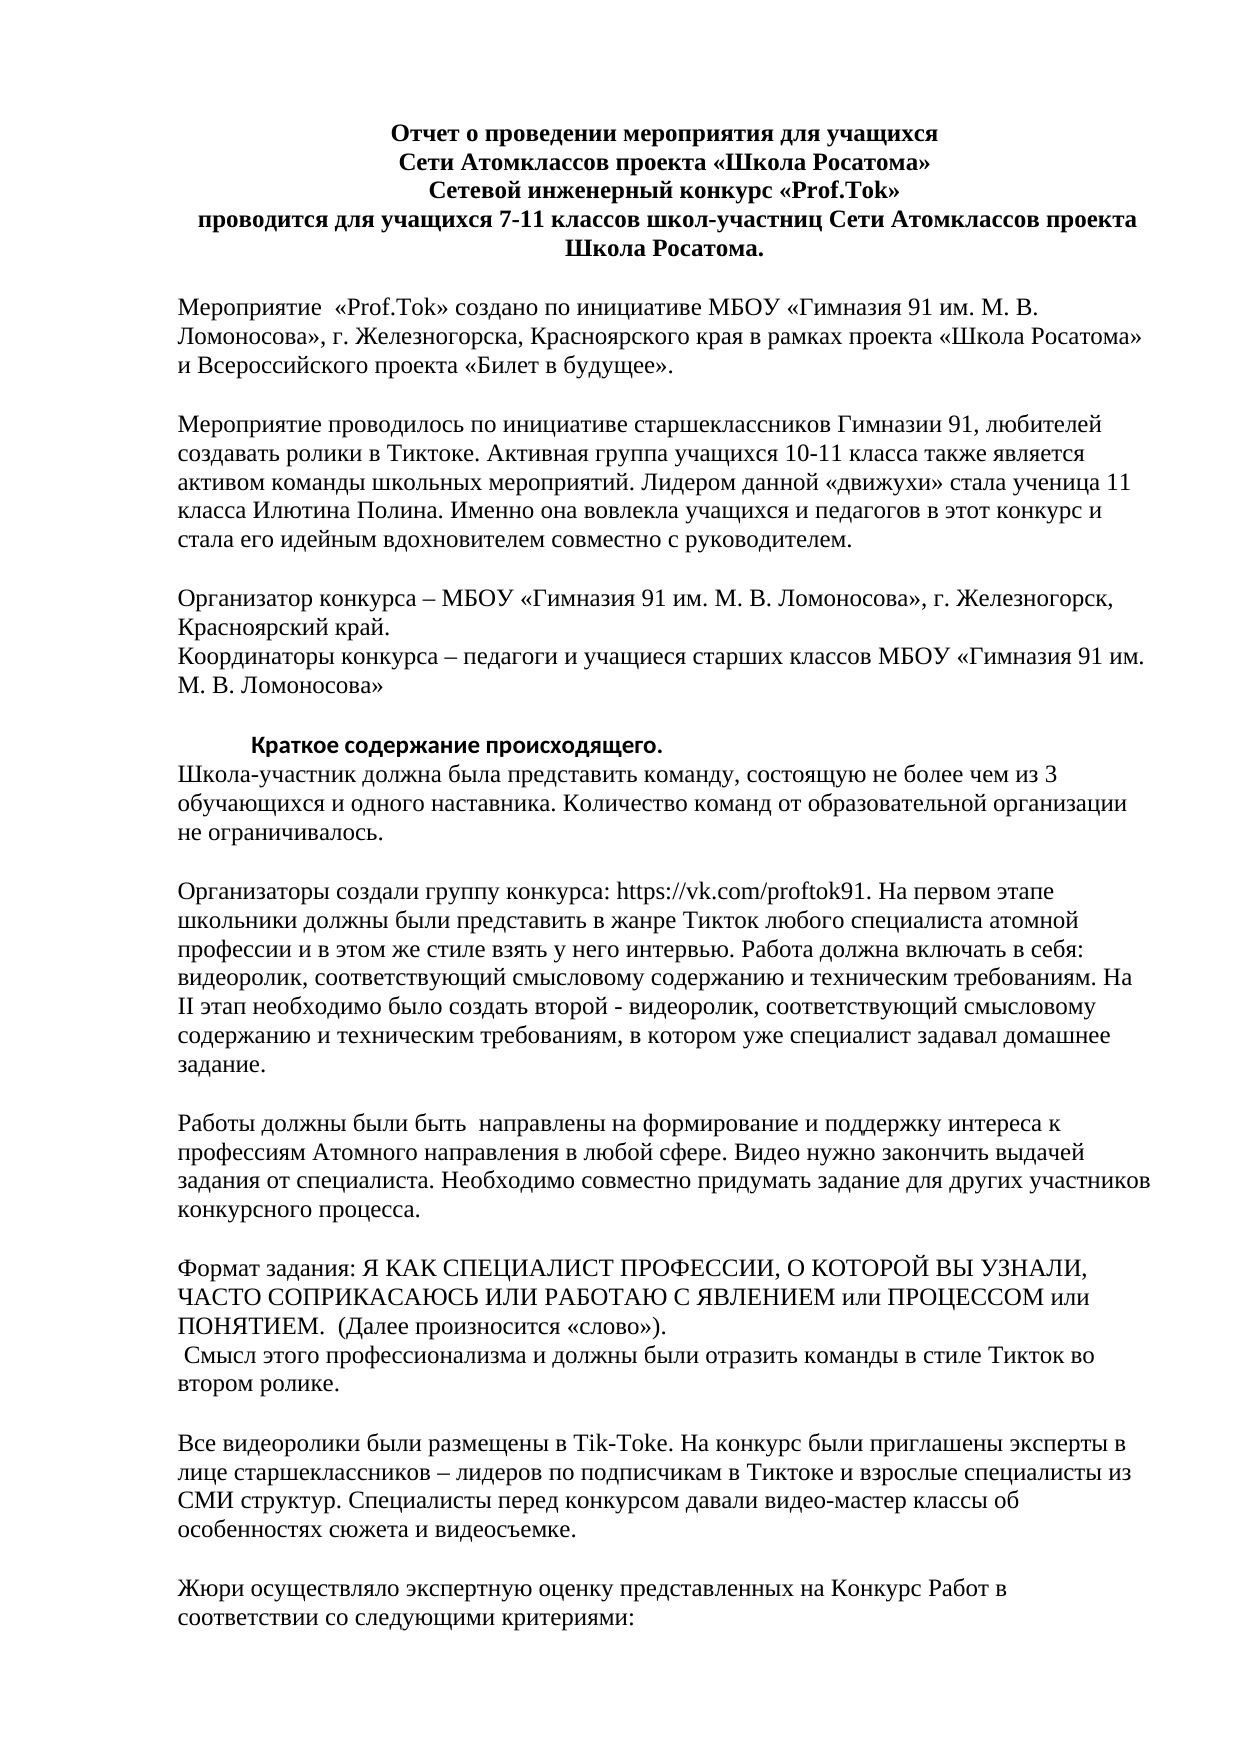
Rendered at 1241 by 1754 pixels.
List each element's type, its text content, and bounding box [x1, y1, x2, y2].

text Координаторы конкурса – педагоги и учащиеся старших классов МБОУ «Гимназия 91 им. М. В. Ломоносова» [177, 641, 1152, 698]
text Организатор конкурса – МБОУ «Гимназия 91 им. М. В. Ломоносова», г. Железногорск, Красноярский край. [177, 583, 1152, 641]
text Мероприятие проводилось по инициативе старшеклассников Гимназии 91, любителей создавать ролики в Тиктоке. Активная группа учащихся 10-11 класса также является активом команды школьных мероприятий. Лидером данной «движухи» стала ученица 11 класса Илютина Полина. Именно она вовлекла учащихся и педагогов в этот конкурс и стала его идейным вдохновителем совместно с руководителем. [177, 409, 1152, 553]
text Организаторы создали группу конкурса: https://vk.com/proftok91. На первом этапе школьники должны были представить в жанре Тикток любого специалиста атомной профессии и в этом же стиле взять у него интервью. Работа должна включать в себя: видеоролик, соответствующий смысловому содержанию и техническим требованиям. На II этап необходимо было создать второй - видеоролик, соответствующий смысловому содержанию и техническим требованиям, в котором уже специалист задавал домашнее задание. [177, 876, 1152, 1077]
text Отчет о проведении мероприятия для учащихся [177, 118, 1152, 147]
text Краткое содержание происходящего. [177, 729, 1152, 759]
text Сетевой инженерный конкурс «Prof.Tok» [177, 176, 1152, 204]
text Работы должны были быть направлены на формирование и поддержку интереса к профессиям Атомного направления в любой сфере. Видео нужно закончить выдачей задания от специалиста. Необходимо совместно придумать задание для других участников конкурсного процесса. [177, 1108, 1152, 1223]
text Все видеоролики были размещены в Tik-Toke. На конкурс были приглашены эксперты в лице старшеклассников – лидеров по подписчикам в Тиктоке и взрослые специалисты из СМИ структур. Специалисты перед конкурсом давали видео-мастер классы об особенностях сюжета и видеосъемке. [177, 1428, 1152, 1543]
text проводится для учащихся 7-11 классов школ-участниц Сети Атомклассов проекта Школа Росатома. [177, 204, 1152, 262]
text Мероприятие «Prof.Tok» создано по инициативе МБОУ «Гимназия 91 им. М. В. Ломоносова», г. Железногорска, Красноярского края в рамках проекта «Школа Росатома» и Всероссийского проекта «Билет в будущее». [177, 292, 1152, 379]
text Сети Атомклассов проекта «Школа Росатома» [177, 147, 1152, 176]
text Смысл этого профессионализма и должны были отразить команды в стиле Тикток во втором ролике. [177, 1340, 1152, 1397]
text Жюри осуществляло экспертную оценку представленных на Конкурс Работ в соответствии со следующими критериями: [177, 1573, 1152, 1631]
text Формат задания: Я КАК СПЕЦИАЛИСТ ПРОФЕССИИ, О КОТОРОЙ ВЫ УЗНАЛИ, ЧАСТО СОПРИКАСАЮСЬ ИЛИ РАБОТАЮ С ЯВЛЕНИЕМ или ПРОЦЕССОМ или ПОНЯТИЕМ. (Далее произносится «слово»). [177, 1253, 1152, 1340]
text Школа-участник должна была представить команду, состоящую не более чем из 3 обучающихся и одного наставника. Количество команд от образовательной организации не ограничивалось. [177, 759, 1152, 846]
